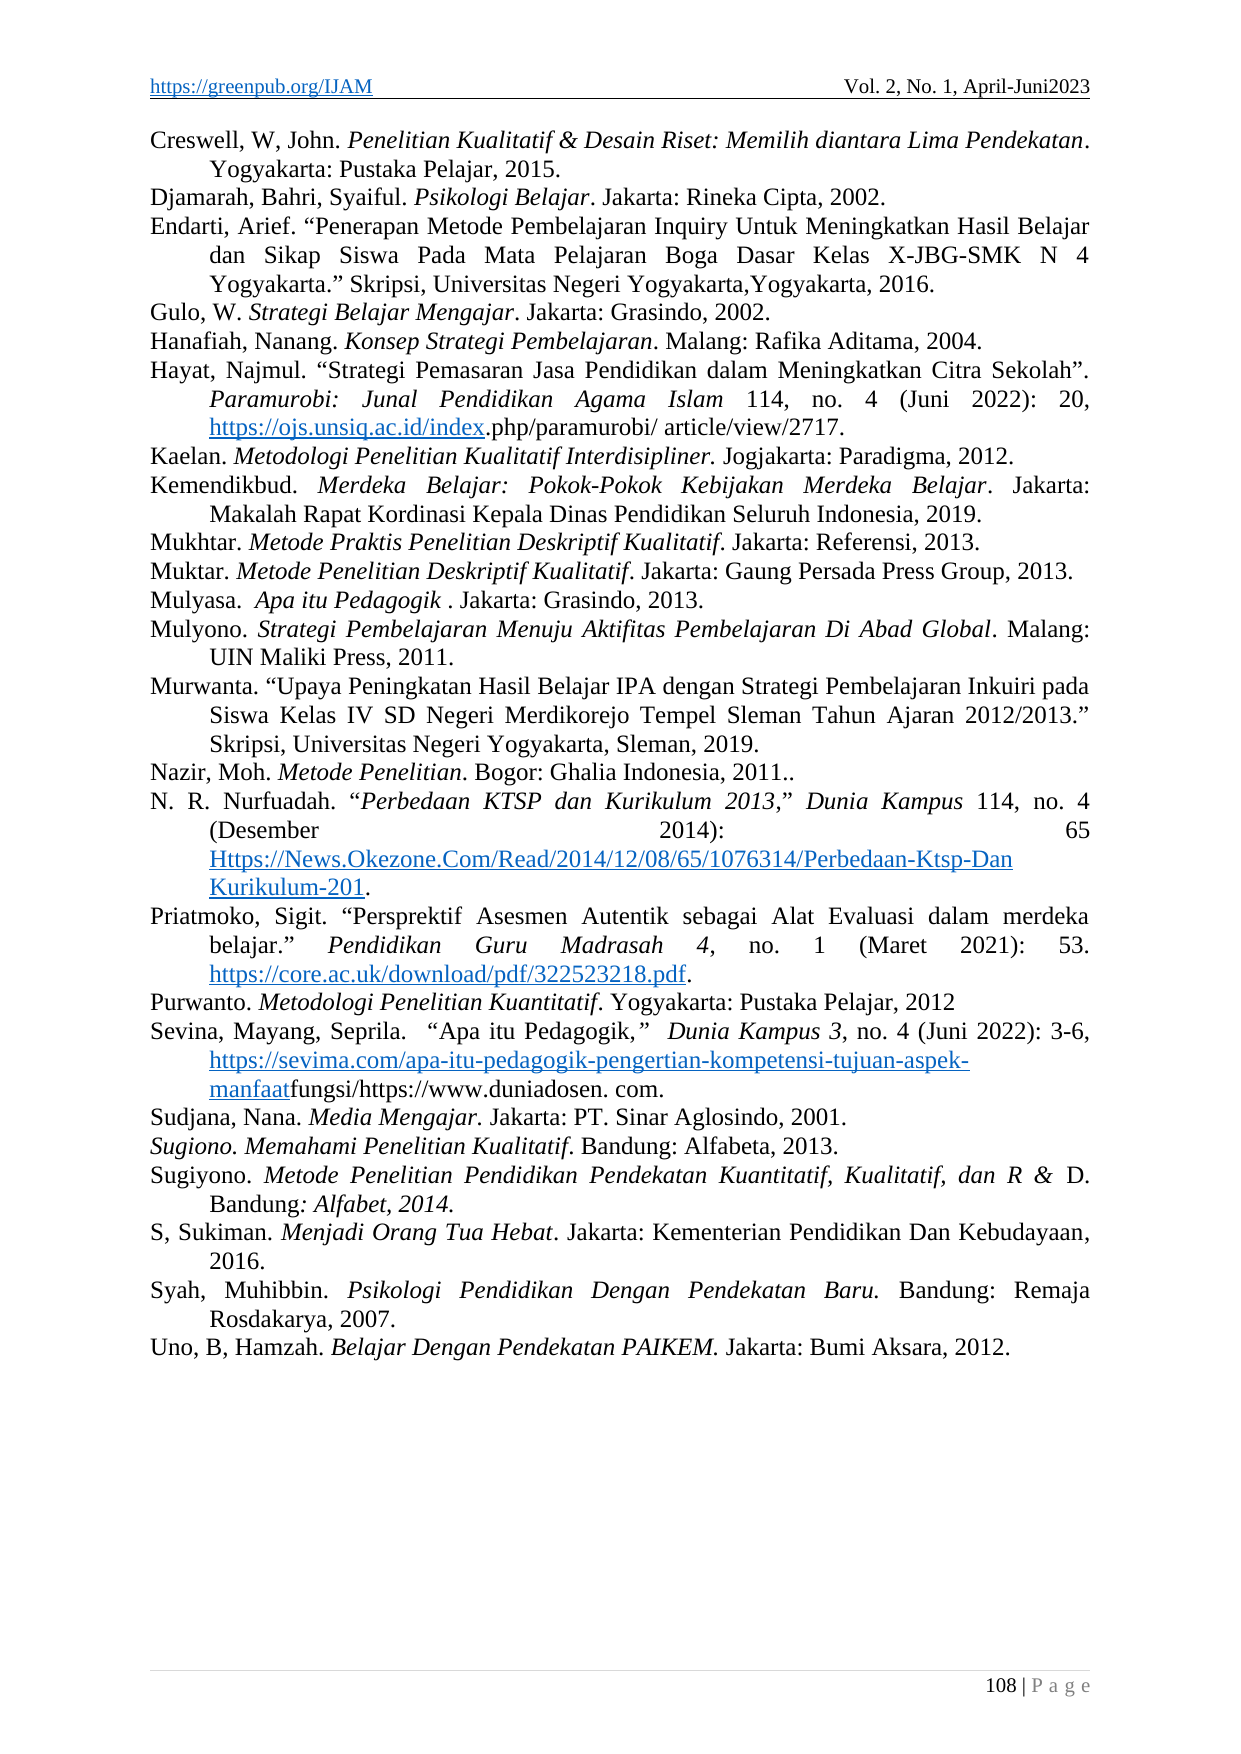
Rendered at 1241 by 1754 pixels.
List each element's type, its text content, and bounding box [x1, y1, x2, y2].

text Djamarah, Bahri, Syaiful. Psikologi Belajar. Jakarta: Rineka Cipta, 2002. [150, 182, 1090, 211]
text N. R. Nurfuadah. “Perbedaan KTSP dan Kurikulum 2013,” Dunia Kampus 114, no. 4 (Desember 2014): 65 Https://News.Okezone.Com/Read/2014/12/08/65/1076314/Perbedaan-Ktsp-Dan Kurikulum-201. [150, 786, 1090, 901]
text Kaelan. Metodologi Penelitian Kualitatif Interdisipliner. Jogjakarta: Paradigma, 2012. [150, 441, 1090, 470]
text Muktar. Metode Penelitian Deskriptif Kualitatif. Jakarta: Gaung Persada Press Group, 2013. [150, 556, 1090, 585]
text Mukhtar. Metode Praktis Penelitian Deskriptif Kualitatif. Jakarta: Referensi, 2013. [150, 527, 1090, 556]
text Hanafiah, Nanang. Konsep Strategi Pembelajaran. Malang: Rafika Aditama, 2004. [150, 326, 1090, 355]
text Gulo, W. Strategi Belajar Mengajar. Jakarta: Grasindo, 2002. [150, 297, 1090, 326]
text Sugiyono. Metode Penelitian Pendidikan Pendekatan Kuantitatif, Kualitatif, dan R & D. Bandung: Alfabet, 2014. [150, 1160, 1090, 1217]
text Uno, B, Hamzah. Belajar Dengan Pendekatan PAIKEM. Jakarta: Bumi Aksara, 2012. [150, 1332, 1090, 1361]
text Kemendikbud. Merdeka Belajar: Pokok-Pokok Kebijakan Merdeka Belajar. Jakarta: Makalah Rapat Kordinasi Kepala Dinas Pendidikan Seluruh Indonesia, 2019. [150, 470, 1090, 527]
text Mulyasa. Apa itu Pedagogik . Jakarta: Grasindo, 2013. [150, 585, 1090, 614]
text Syah, Muhibbin. Psikologi Pendidikan Dengan Pendekatan Baru. Bandung: Remaja Rosdakarya, 2007. [150, 1275, 1090, 1332]
text Murwanta. “Upaya Peningkatan Hasil Belajar IPA dengan Strategi Pembelajaran Inkuiri pada Siswa Kelas IV SD Negeri Merdikorejo Tempel Sleman Tahun Ajaran 2012/2013.” Skripsi, Universitas Negeri Yogyakarta, Sleman, 2019. [150, 671, 1090, 757]
text Purwanto. Metodologi Penelitian Kuantitatif. Yogyakarta: Pustaka Pelajar, 2012 [150, 987, 1090, 1016]
text Hayat, Najmul. “Strategi Pemasaran Jasa Pendidikan dalam Meningkatkan Citra Sekolah”. Paramurobi: Junal Pendidikan Agama Islam 114, no. 4 (Juni 2022): 20, https://ojs.unsiq.ac.id/index.php/paramurobi/ article/view/2717. [150, 355, 1090, 441]
text Priatmoko, Sigit. “Persprektif Asesmen Autentik sebagai Alat Evaluasi dalam merdeka belajar.” Pendidikan Guru Madrasah 4, no. 1 (Maret 2021): 53. https://core.ac.uk/download/pdf/322523218.pdf. [150, 901, 1090, 987]
text Sudjana, Nana. Media Mengajar. Jakarta: PT. Sinar Aglosindo, 2001. [150, 1102, 1090, 1131]
text Sevina, Mayang, Seprila. “Apa itu Pedagogik,” Dunia Kampus 3, no. 4 (Juni 2022): 3-6, https://sevima.com/apa-itu-pedagogik-pengertian-kompetensi-tujuan-aspek-manfaatfungsi/https://www.duniadosen. com. [150, 1016, 1090, 1102]
text Nazir, Moh. Metode Penelitian. Bogor: Ghalia Indonesia, 2011.. [150, 757, 1090, 786]
text Endarti, Arief. “Penerapan Metode Pembelajaran Inquiry Untuk Meningkatkan Hasil Belajar dan Sikap Siswa Pada Mata Pelajaran Boga Dasar Kelas X-JBG-SMK N 4 Yogyakarta.” Skripsi, Universitas Negeri Yogyakarta,Yogyakarta, 2016. [150, 211, 1090, 297]
text Mulyono. Strategi Pembelajaran Menuju Aktifitas Pembelajaran Di Abad Global. Malang: UIN Maliki Press, 2011. [150, 614, 1090, 671]
text Sugiono. Memahami Penelitian Kualitatif. Bandung: Alfabeta, 2013. [150, 1131, 1090, 1160]
text S, Sukiman. Menjadi Orang Tua Hebat. Jakarta: Kementerian Pendidikan Dan Kebudayaan, 2016. [150, 1217, 1090, 1275]
text Creswell, W, John. Penelitian Kualitatif & Desain Riset: Memilih diantara Lima Pendekatan. Yogyakarta: Pustaka Pelajar, 2015. [150, 125, 1090, 182]
